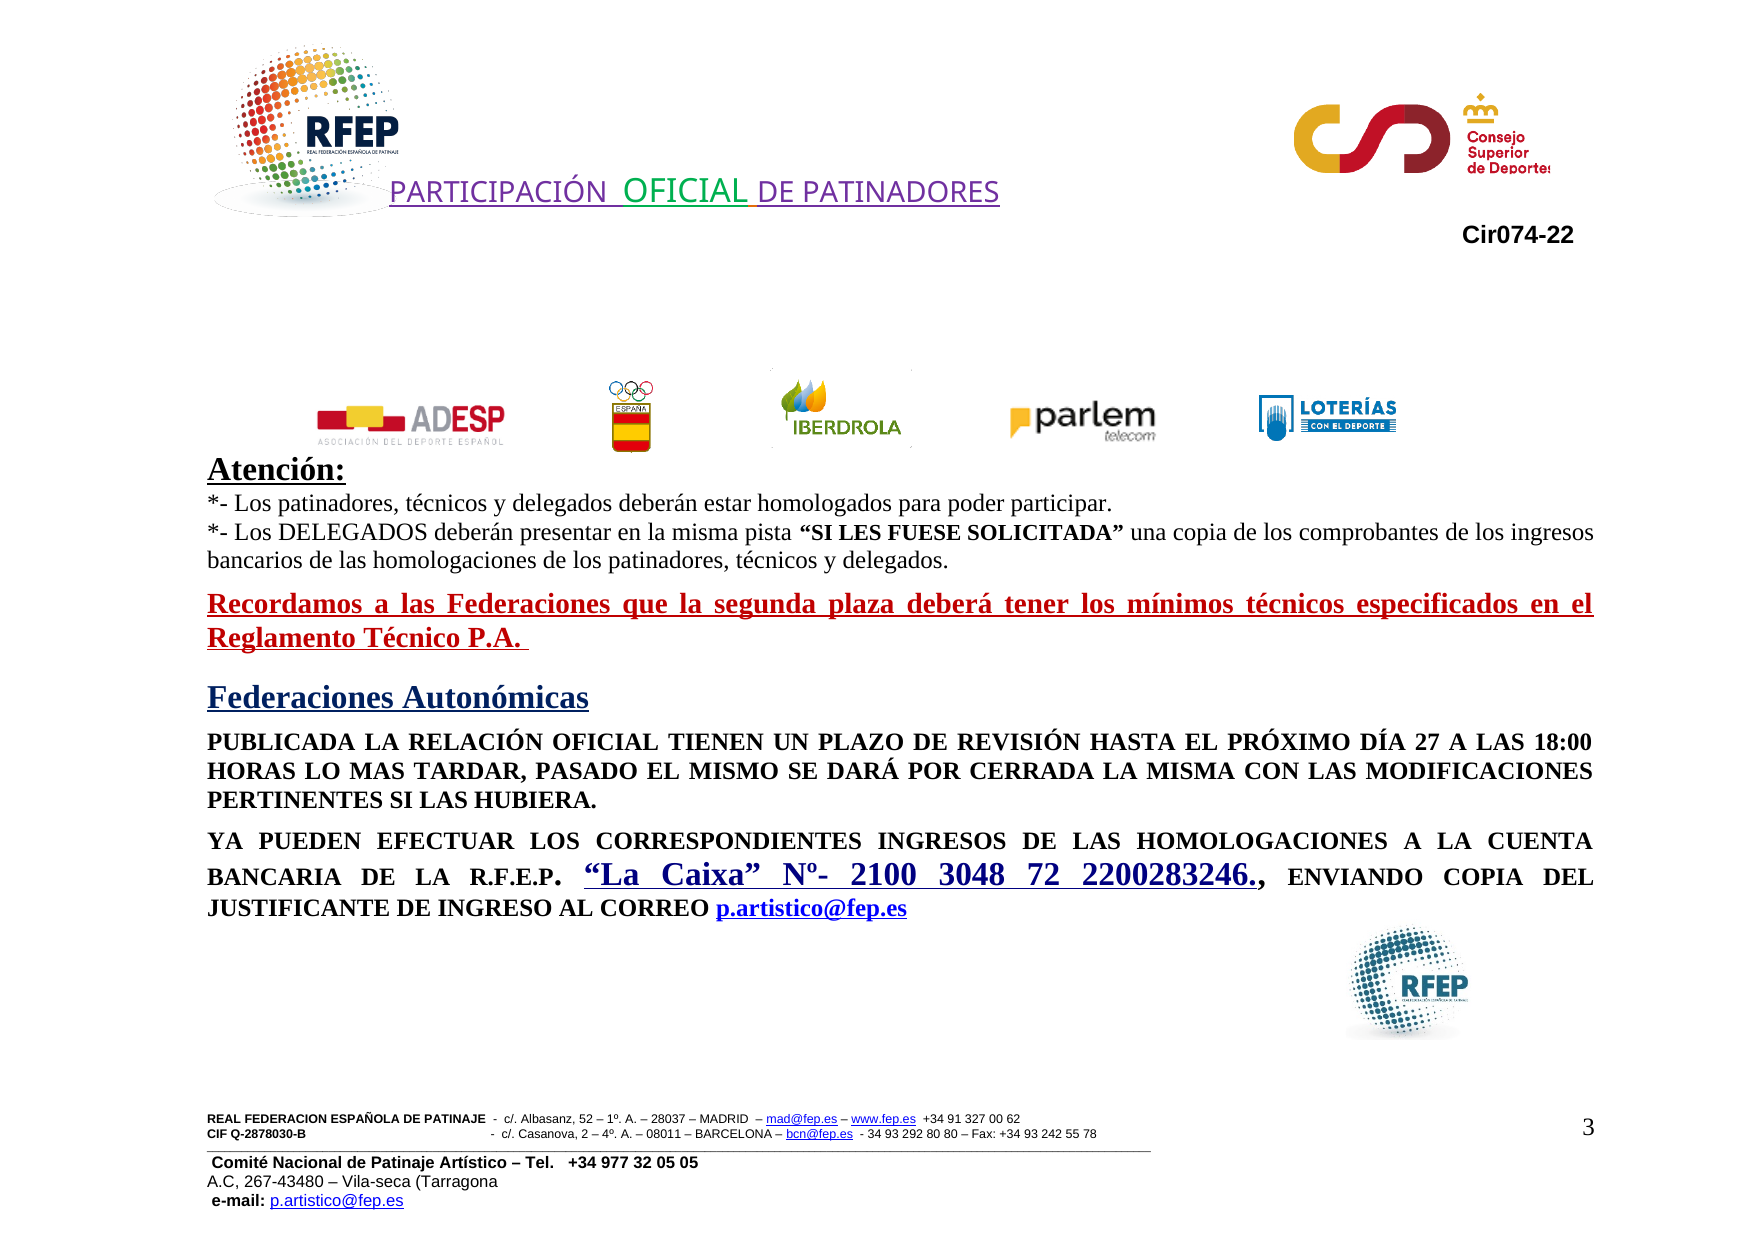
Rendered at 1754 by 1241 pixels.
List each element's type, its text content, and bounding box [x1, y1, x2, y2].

text *- Los DELEGADOS deberán presentar en la misma pista “SI LES FUESE SOLICITADA” una copia de los comprobantes de los ingresos bancarios de las homologaciones de los patinadores, técnicos y delegados. [207, 517, 1595, 574]
text *- Los patinadores, técnicos y delegados deberán estar homologados para poder participar. [207, 488, 1595, 517]
picture [1006, 395, 1163, 449]
picture [1259, 395, 1396, 441]
picture [214, 43, 399, 217]
picture [305, 399, 519, 453]
picture [609, 381, 653, 453]
text Recordamos a las Federaciones que la segunda plaza deberá tener los mínimos técnicos especificados en el Reglamento Técnico P.A. [207, 586, 1595, 653]
picture [1345, 922, 1472, 1040]
picture [770, 368, 912, 448]
text PUBLICADA LA RELACIÓN OFICIAL TIENEN UN PLAZO DE REVISIÓN HASTA EL PRÓXIMO DÍA 27 A LAS 18:00 HORAS LO MAS TARDAR, PASADO EL MISMO SE DARÁ POR CERRADA LA MISMA CON LAS MODIFICACIONES PERTINENTES SI LAS HUBIERA. [207, 727, 1595, 814]
text Federaciones Autonómicas [207, 677, 1595, 716]
picture [394, 183, 399, 192]
text YA PUEDEN EFECTUAR LOS CORRESPONDIENTES INGRESOS DE LAS HOMOLOGACIONES A LA CUENTA BANCARIA DE LA R.F.E.P. “La Caixa” Nº- 2100 3048 72 2200283246., ENVIANDO COPIA DEL JUSTIFICANTE DE INGRESO AL CORREO p.artistico@fep.es [207, 826, 1595, 922]
picture [1293, 92, 1551, 174]
text Atención: [207, 449, 1595, 488]
